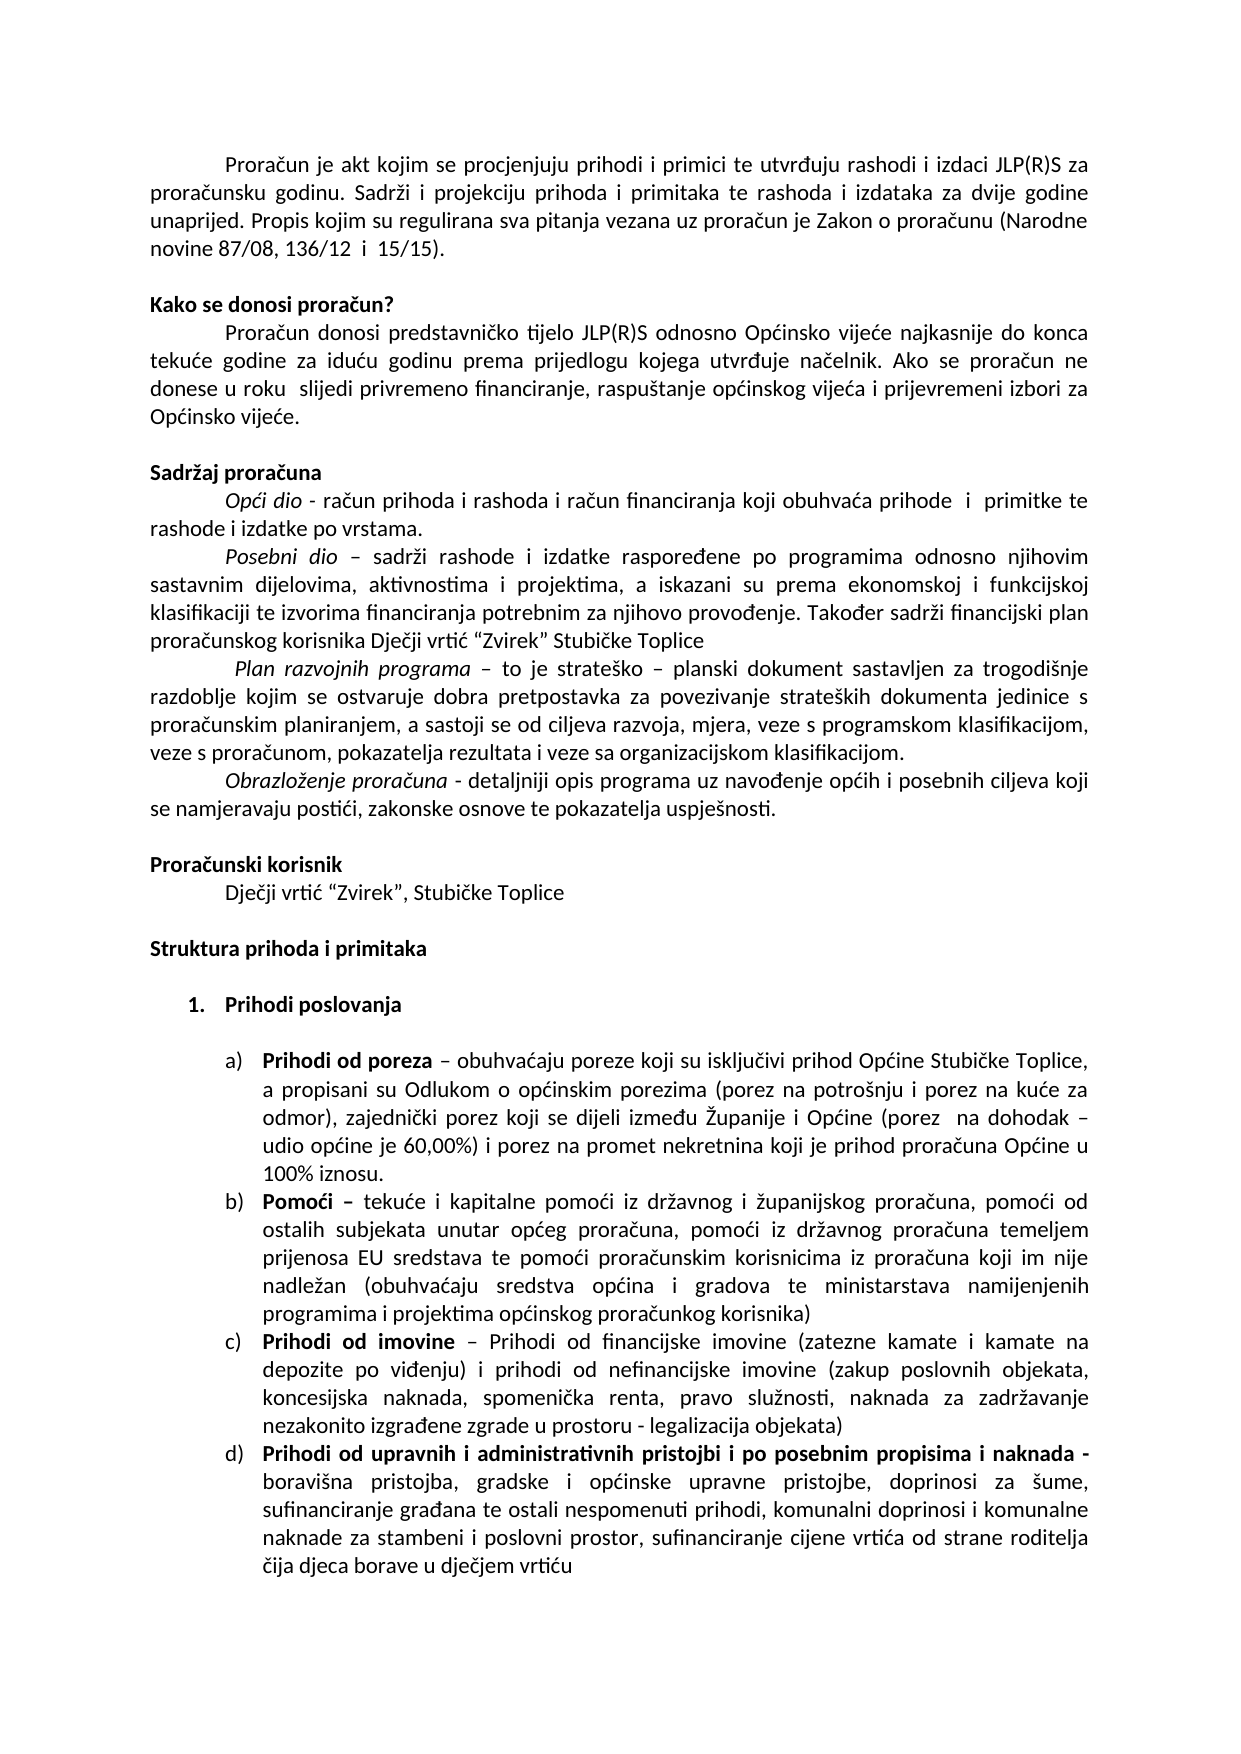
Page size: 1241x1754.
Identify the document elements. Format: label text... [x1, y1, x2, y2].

list Prihodi od poreza – obuhvaćaju poreze koji su isključivi prihod Općine Stubičke Toplice, a propisani su Odlukom o općinskim porezima (porez na potrošnju i porez na kuće za odmor), zajednički porez koji se dijeli između Županije i Općine (porez na dohodak – udio općine je 60,00%) i porez na promet nekretnina koji je prihod proračuna Općine u 100% iznosu. [225, 1047, 1090, 1187]
text Proračunski korisnik [150, 851, 1090, 878]
text Posebni dio – sadrži rashode i izdatke raspoređene po programima odnosno njihovim sastavnim dijelovima, aktivnostima i projektima, a iskazani su prema ekonomskoj i funkcijskoj klasifikaciji te izvorima financiranja potrebnim za njihovo provođenje. Također sadrži financijski plan proračunskog korisnika Dječji vrtić “Zvirek” Stubičke Toplice [150, 542, 1090, 654]
list Pomoći – tekuće i kapitalne pomoći iz državnog i županijskog proračuna, pomoći od ostalih subjekata unutar općeg proračuna, pomoći iz državnog proračuna temeljem prijenosa EU sredstava te pomoći proračunskim korisnicima iz proračuna koji im nije nadležan (obuhvaćaju sredstva općina i gradova te ministarstava namijenjenih programima i projektima općinskog proračunkog korisnika) [225, 1187, 1090, 1327]
text Opći dio - račun prihoda i rashoda i račun financiranja koji obuhvaća prihode i primitke te rashode i izdatke po vrstama. [150, 486, 1090, 542]
list Prihodi od upravnih i administrativnih pristojbi i po posebnim propisima i naknada - boravišna pristojba, gradske i općinske upravne pristojbe, doprinosi za šume, sufinanciranje građana te ostali nespomenuti prihodi, komunalni doprinosi i komunalne naknade za stambeni i poslovni prostor, sufinanciranje cijene vrtića od strane roditelja čija djeca borave u dječjem vrtiću [225, 1439, 1090, 1579]
text Proračun je akt kojim se procjenjuju prihodi i primici te utvrđuju rashodi i izdaci JLP(R)S za proračunsku godinu. Sadrži i projekciju prihoda i primitaka te rashoda i izdataka za dvije godine unaprijed. Propis kojim su regulirana sva pitanja vezana uz proračun je Zakon o proračunu (Narodne novine 87/08, 136/12 i 15/15). [150, 150, 1090, 262]
list Prihodi poslovanja [187, 991, 1090, 1019]
text Sadržaj proračuna [150, 458, 1090, 486]
text Struktura prihoda i primitaka [150, 934, 1090, 963]
list Prihodi od imovine – Prihodi od financijske imovine (zatezne kamate i kamate na depozite po viđenju) i prihodi od nefinancijske imovine (zakup poslovnih objekata, koncesijska naknada, spomenička renta, pravo služnosti, naknada za zadržavanje nezakonito izgrađene zgrade u prostoru - legalizacija objekata) [225, 1327, 1090, 1439]
text Obrazloženje proračuna - detaljniji opis programa uz navođenje općih i posebnih ciljeva koji se namjeravaju postići, zakonske osnove te pokazatelja uspješnosti. [150, 766, 1090, 822]
text Plan razvojnih programa – to je strateško – planski dokument sastavljen za trogodišnje razdoblje kojim se ostvaruje dobra pretpostavka za povezivanje strateških dokumenta jedinice s proračunskim planiranjem, a sastoji se od ciljeva razvoja, mjera, veze s programskom klasifikacijom, veze s proračunom, pokazatelja rezultata i veze sa organizacijskom klasifikacijom. [150, 654, 1090, 766]
text Dječji vrtić “Zvirek”, Stubičke Toplice [150, 878, 1090, 907]
text Proračun donosi predstavničko tijelo JLP(R)S odnosno Općinsko vijeće najkasnije do konca tekuće godine za iduću godinu prema prijedlogu kojega utvrđuje načelnik. Ako se proračun ne donese u roku slijedi privremeno financiranje, raspuštanje općinskog vijeća i prijevremeni izbori za Općinsko vijeće. [150, 318, 1090, 430]
text Kako se donosi proračun? [150, 290, 1090, 318]
